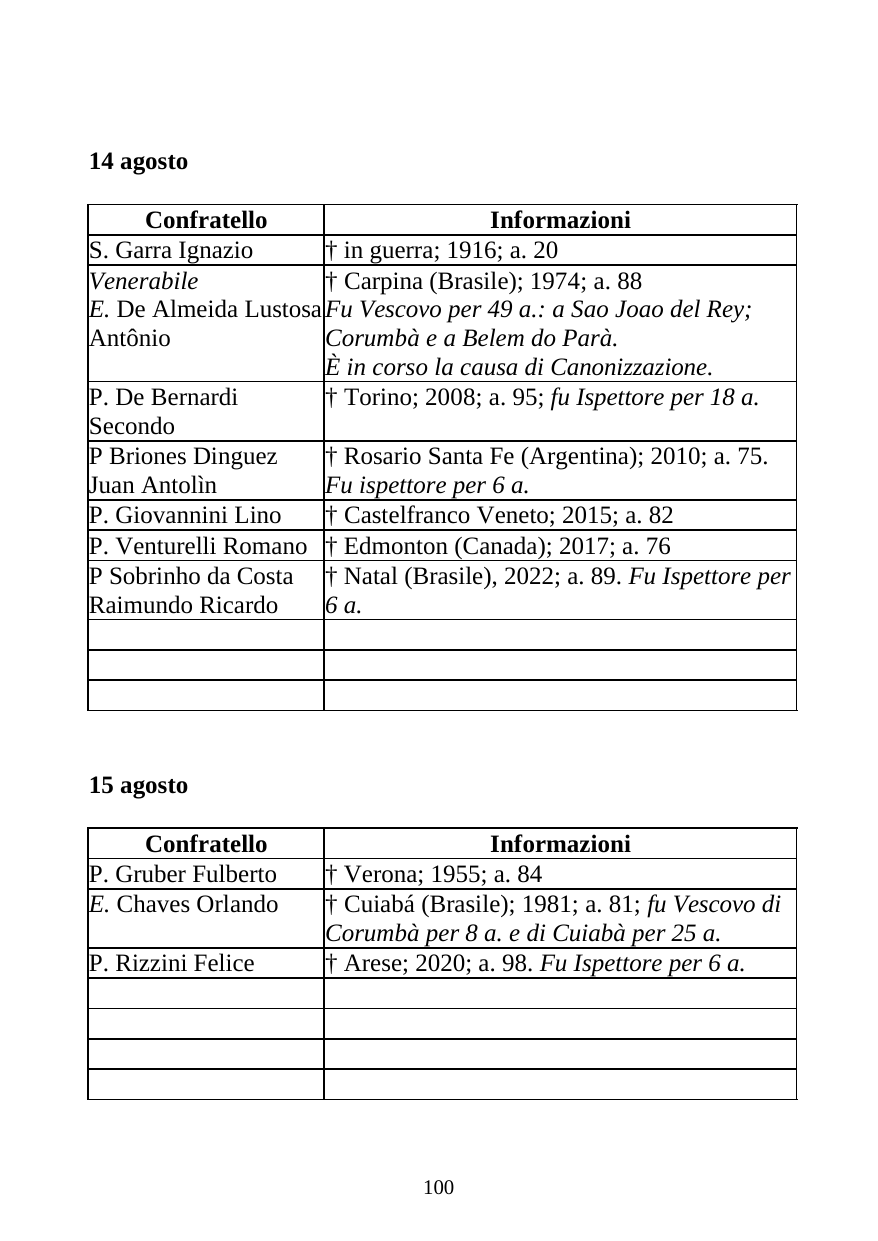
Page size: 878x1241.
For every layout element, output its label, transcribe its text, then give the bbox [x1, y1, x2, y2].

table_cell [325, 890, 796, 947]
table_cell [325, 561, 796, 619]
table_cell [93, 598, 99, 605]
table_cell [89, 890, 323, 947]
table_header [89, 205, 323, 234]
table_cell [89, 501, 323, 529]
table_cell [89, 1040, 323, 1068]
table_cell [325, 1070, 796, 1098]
text 15 agosto [89, 769, 788, 798]
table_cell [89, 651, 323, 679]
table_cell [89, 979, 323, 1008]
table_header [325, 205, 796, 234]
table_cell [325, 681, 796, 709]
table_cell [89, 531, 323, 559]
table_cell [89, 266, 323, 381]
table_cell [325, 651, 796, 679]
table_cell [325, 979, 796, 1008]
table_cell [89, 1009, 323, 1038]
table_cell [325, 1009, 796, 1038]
text 14 agosto [89, 146, 788, 175]
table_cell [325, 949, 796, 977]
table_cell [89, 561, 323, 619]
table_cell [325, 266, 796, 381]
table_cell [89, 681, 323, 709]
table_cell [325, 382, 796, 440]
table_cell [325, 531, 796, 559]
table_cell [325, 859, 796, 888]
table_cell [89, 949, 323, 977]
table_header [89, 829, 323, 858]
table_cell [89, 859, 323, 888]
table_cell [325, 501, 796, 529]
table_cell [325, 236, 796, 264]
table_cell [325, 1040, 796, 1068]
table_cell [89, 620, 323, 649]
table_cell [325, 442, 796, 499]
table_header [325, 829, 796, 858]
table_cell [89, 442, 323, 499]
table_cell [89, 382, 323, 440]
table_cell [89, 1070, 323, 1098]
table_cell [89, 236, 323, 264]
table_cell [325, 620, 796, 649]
